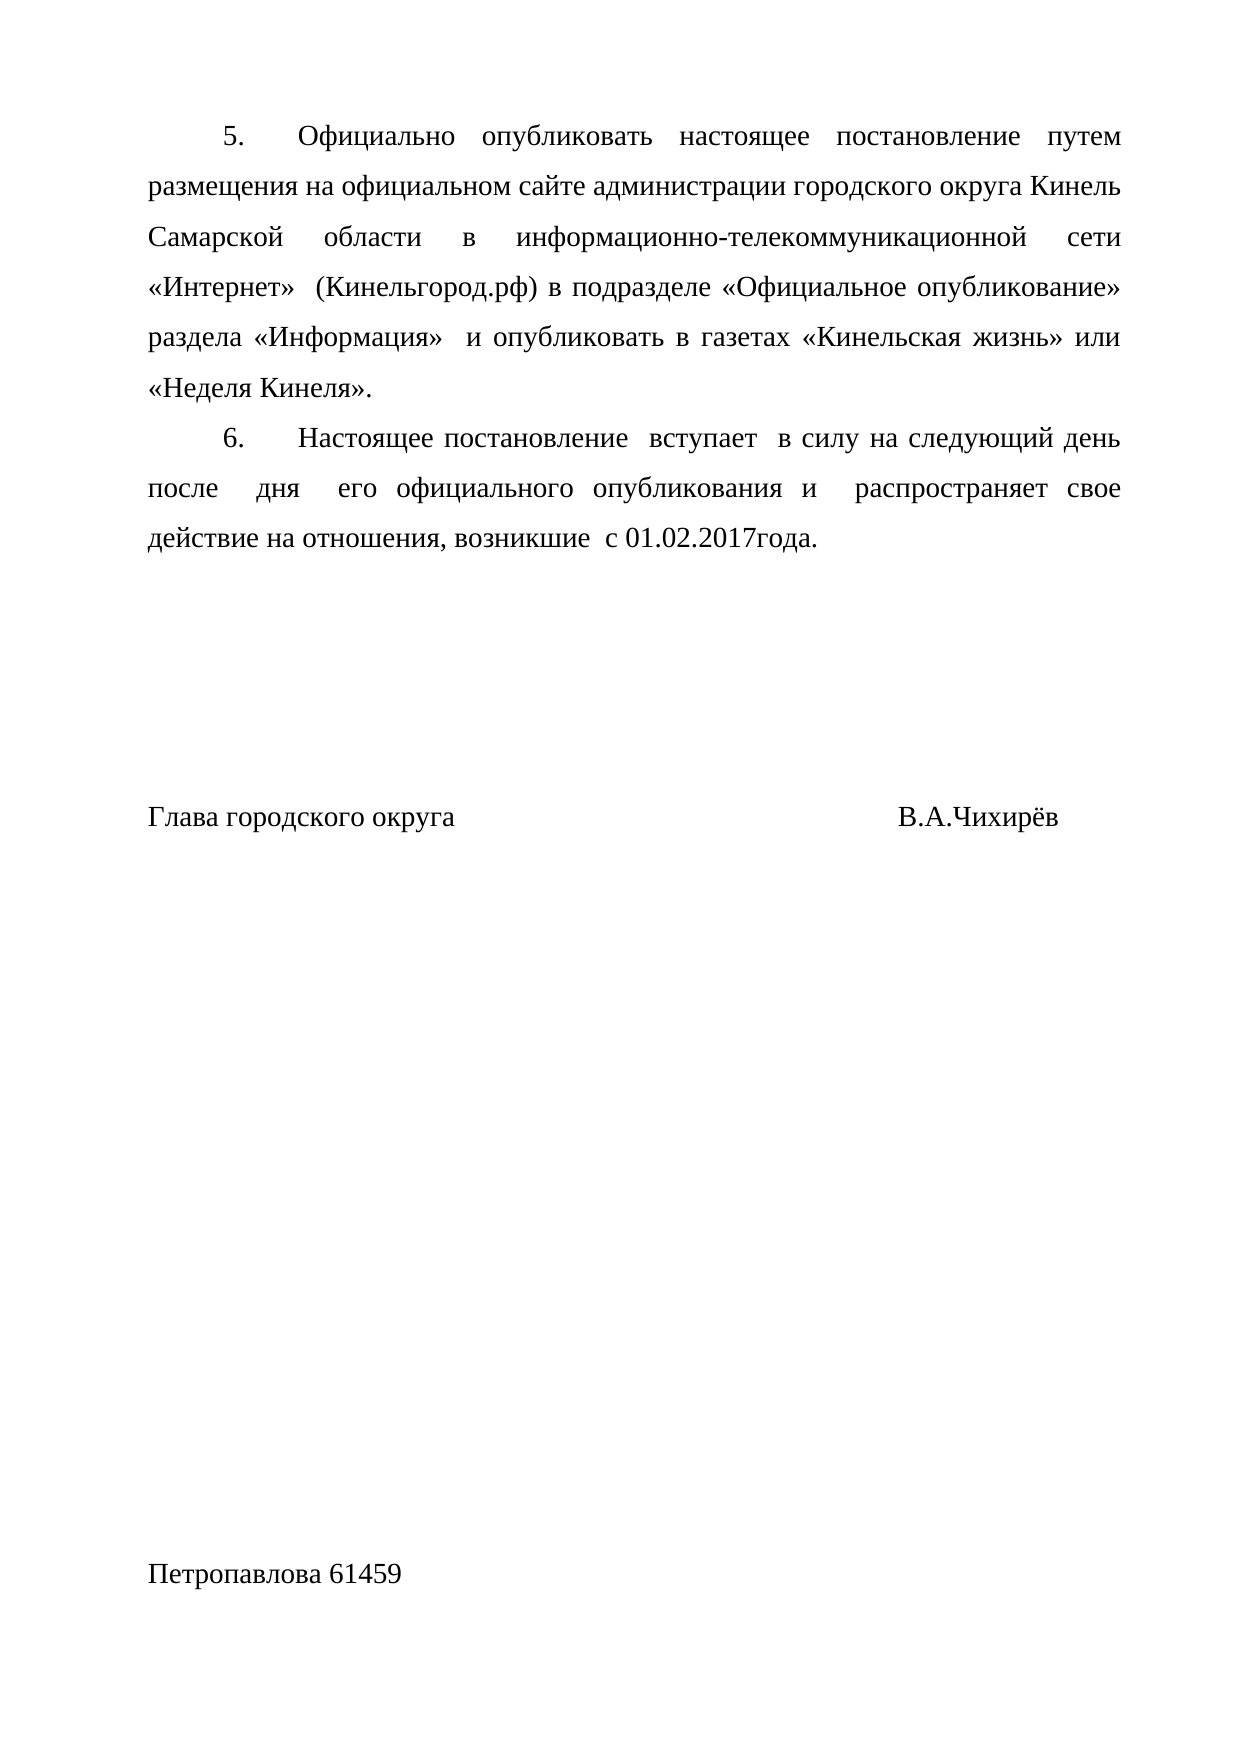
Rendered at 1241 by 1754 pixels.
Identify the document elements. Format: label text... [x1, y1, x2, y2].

list Настоящее постановление вступает в силу на следующий день после дня его официального опубликования и распространяет свое действие на отношения, возникшие с 01.02.2017года. [148, 420, 1122, 554]
text Глава городского округа В.А.Чихирёв [148, 799, 1122, 832]
text Петропавлова 61459 [148, 1556, 1122, 1589]
list Официально опубликовать настоящее постановление путем размещения на официальном сайте администрации городского округа Кинель Самарской области в информационно-телекоммуникационной сети «Интернет» (Кинельгород.рф) в подразделе «Официальное опубликование» раздела «Информация» и опубликовать в газетах «Кинельская жизнь» или «Неделя Кинеля». [148, 118, 1122, 403]
